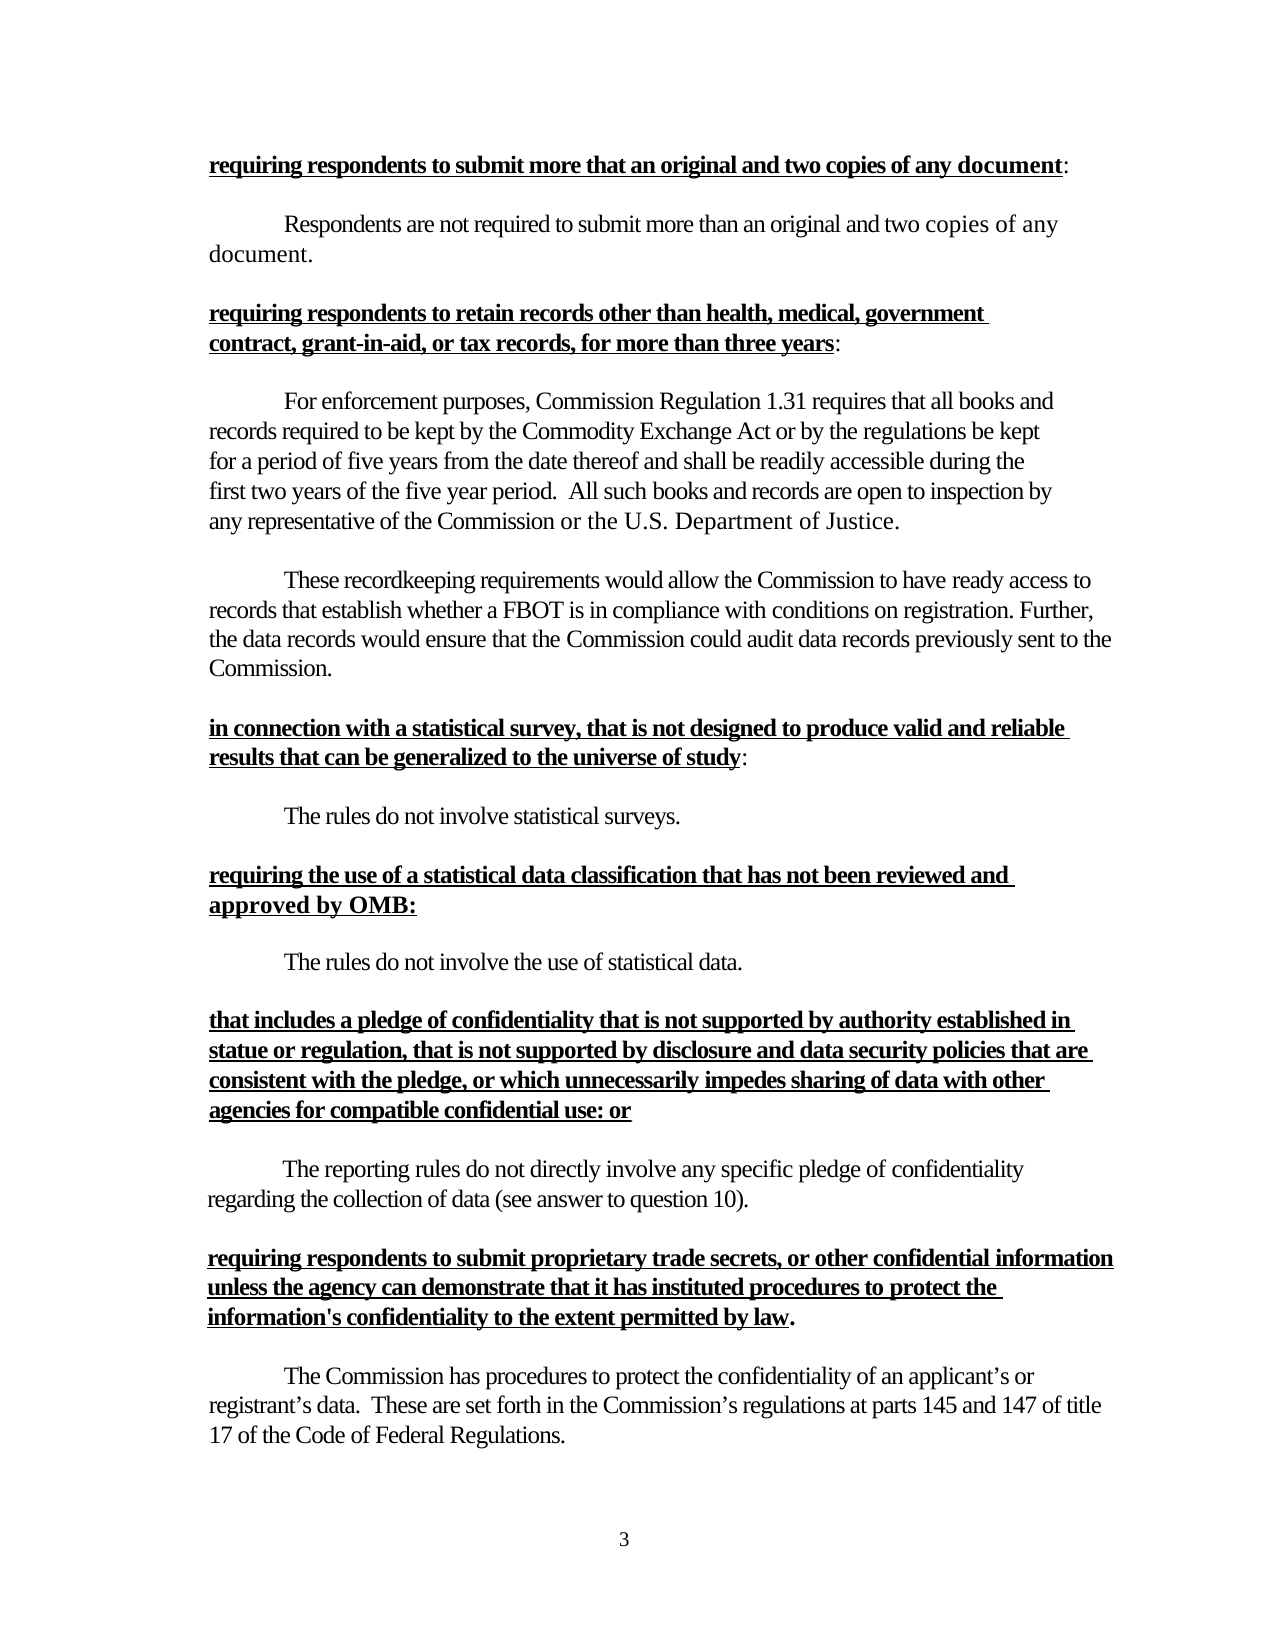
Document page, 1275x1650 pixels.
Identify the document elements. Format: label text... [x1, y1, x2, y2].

text For enforcement purposes, Commission Regulation 1.31 requires that all books and records required to be kept by the Commodity Exchange Act or by the regulations be kept for a period of five years from the date thereof and shall be readily accessible during the first two years of the five year period. All such books and records are open to inspection by any representative of the Commission or the U.S. Department of Justice. [208, 386, 1065, 536]
text requiring the use of a statistical data classification that has not been reviewed and approved by OMB: [208, 860, 1114, 919]
text These recordkeeping requirements would allow the Commission to have ready access to records that establish whether a FBOT is in compliance with conditions on registration. Further, the data records would ensure that the Commission could audit data records previously sent to the Commission. [208, 566, 1114, 683]
text requiring respondents to submit more that an original and two copies of any document: [133, 150, 1114, 180]
text The rules do not involve the use of statistical data. [208, 947, 1114, 976]
text The rules do not involve statistical surveys. [208, 801, 1114, 831]
text that includes a pledge of confidentiality that is not supported by authority established in statue or regulation, that is not supported by disclosure and data security policies that are consistent with the pledge, or which unnecessarily impedes sharing of data with other agencies for compatible confidential use: or [208, 1005, 1114, 1125]
text requiring respondents to submit proprietary trade secrets, or other confidential information unless the agency can demonstrate that it has instituted procedures to protect the information's confidentiality to the extent permitted by law. [207, 1242, 1114, 1268]
text The Commission has procedures to protect the confidentiality of an applicant’s or registrant’s data. These are set forth in the Commission’s regulations at parts 145 and 147 of title 17 of the Code of Federal Regulations. [208, 1360, 1114, 1449]
text Respondents are not required to submit more than an original and two copies of any document. [208, 208, 1065, 268]
text requiring respondents to retain records other than health, medical, government contract, grant-in-aid, or tax records, for more than three years: [208, 297, 1065, 357]
text The reporting rules do not directly involve any specific pledge of confidentiality regarding the collection of data (see answer to question 10). [207, 1154, 1063, 1213]
text in connection with a statistical survey, that is not designed to produce valid and reliable results that can be generalized to the universe of study: [208, 713, 1114, 771]
text requiring respondents to submit proprietary trade secrets, or other confidential information unless the agency can demonstrate that it has instituted procedures to protect the information's confidentiality to the extent permitted by law. [207, 1269, 1114, 1331]
